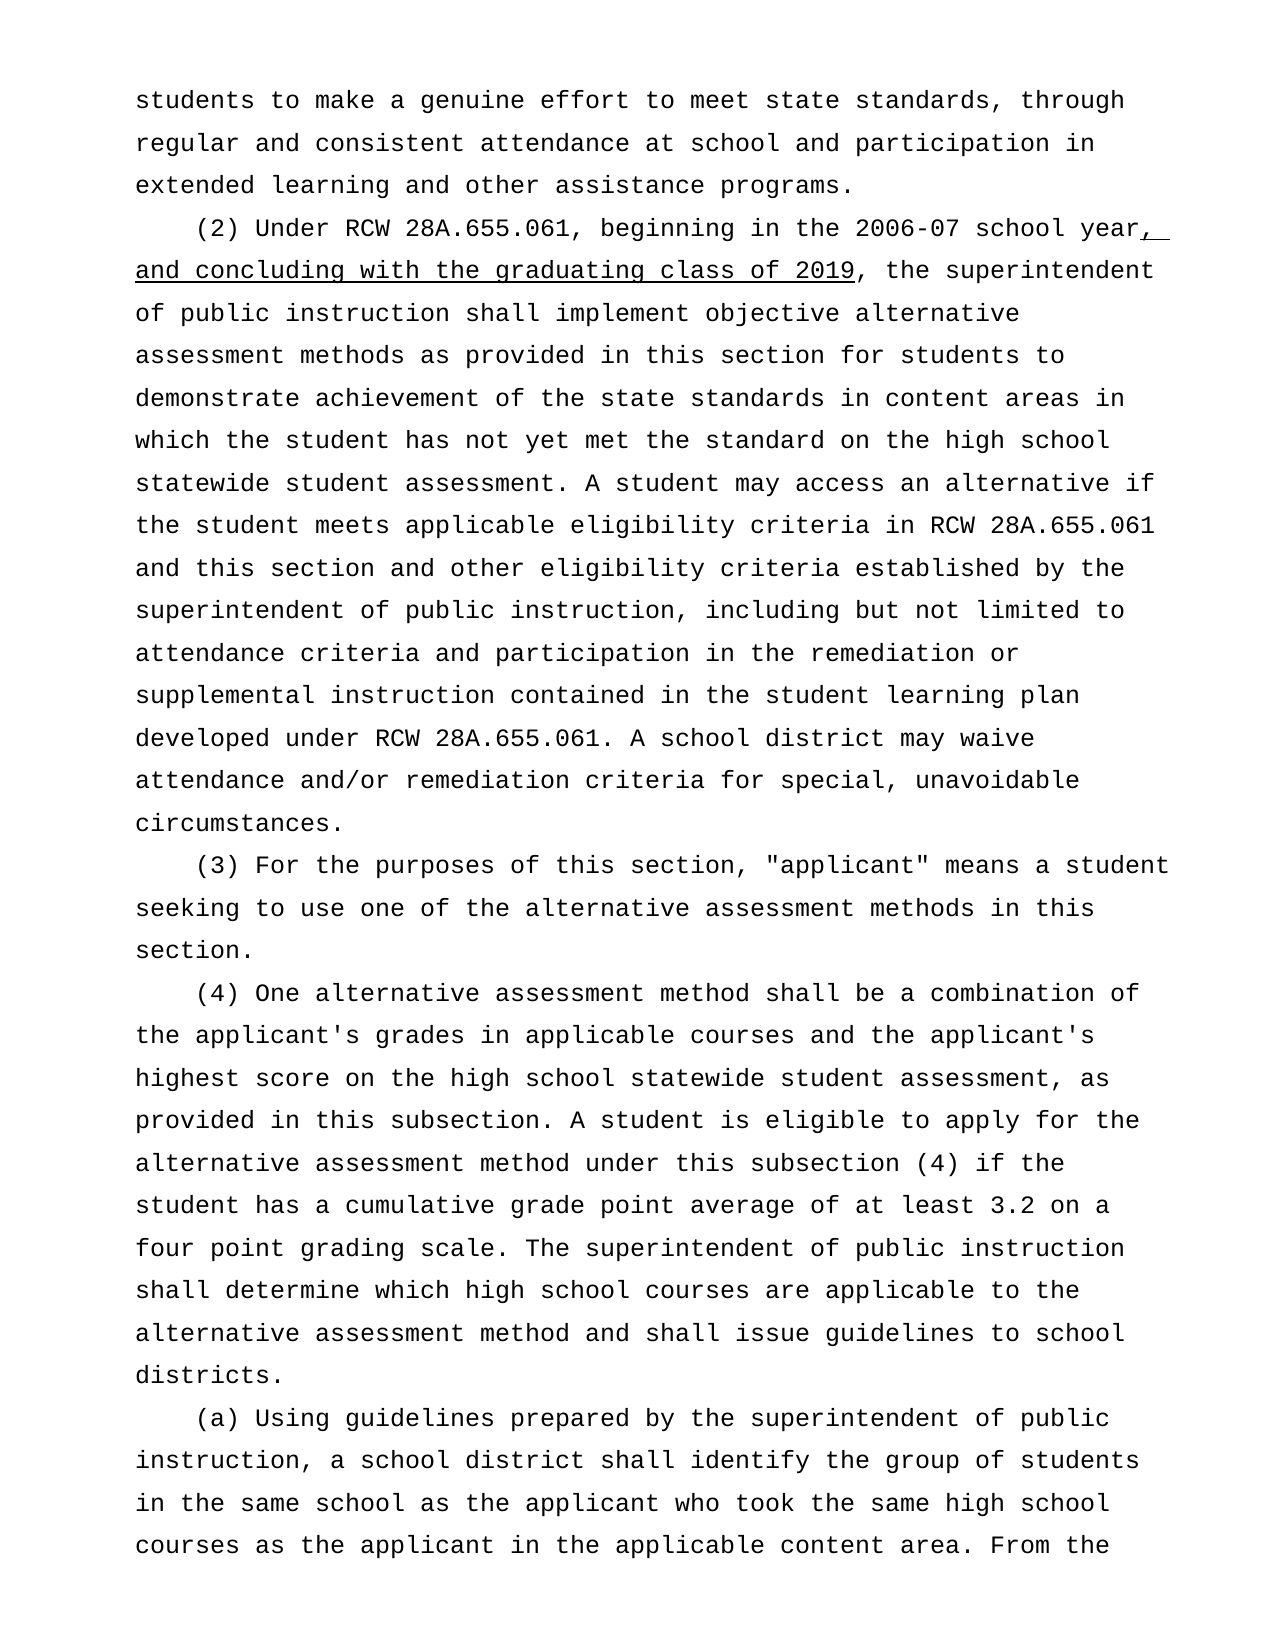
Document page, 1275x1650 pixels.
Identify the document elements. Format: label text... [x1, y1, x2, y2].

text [135, 1392, 1170, 1562]
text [135, 75, 1170, 202]
text (4) One alternative assessment method shall be a combination of the applicant's grades in applicable courses and the applicant's highest score on the high school statewide student assessment, as provided in this subsection. A student is eligible to apply for the alternative assessment method under this subsection (4) if the student has a cumulative grade point average of at least 3.2 on a four point grading scale. The superintendent of public instruction shall determine which high school courses are applicable to the alternative assessment method and shall issue guidelines to school districts. [135, 967, 1170, 1392]
text (3) For the purposes of this section, "applicant" means a student seeking to use one of the alternative assessment methods in this section. [135, 840, 1170, 967]
text (2) Under RCW 28A.655.061, beginning in the 2006-07 school year, and concluding with the graduating class of 2019, the superintendent of public instruction shall implement objective alternative assessment methods as provided in this section for students to demonstrate achievement of the state standards in content areas in which the student has not yet met the standard on the high school statewide student assessment. A student may access an alternative if the student meets applicable eligibility criteria in RCW 28A.655.061 and this section and other eligibility criteria established by the superintendent of public instruction, including but not limited to attendance criteria and participation in the remediation or supplemental instruction contained in the student learning plan developed under RCW 28A.655.061. A school district may waive attendance and/or remediation criteria for special, unavoidable circumstances. [135, 202, 1170, 840]
